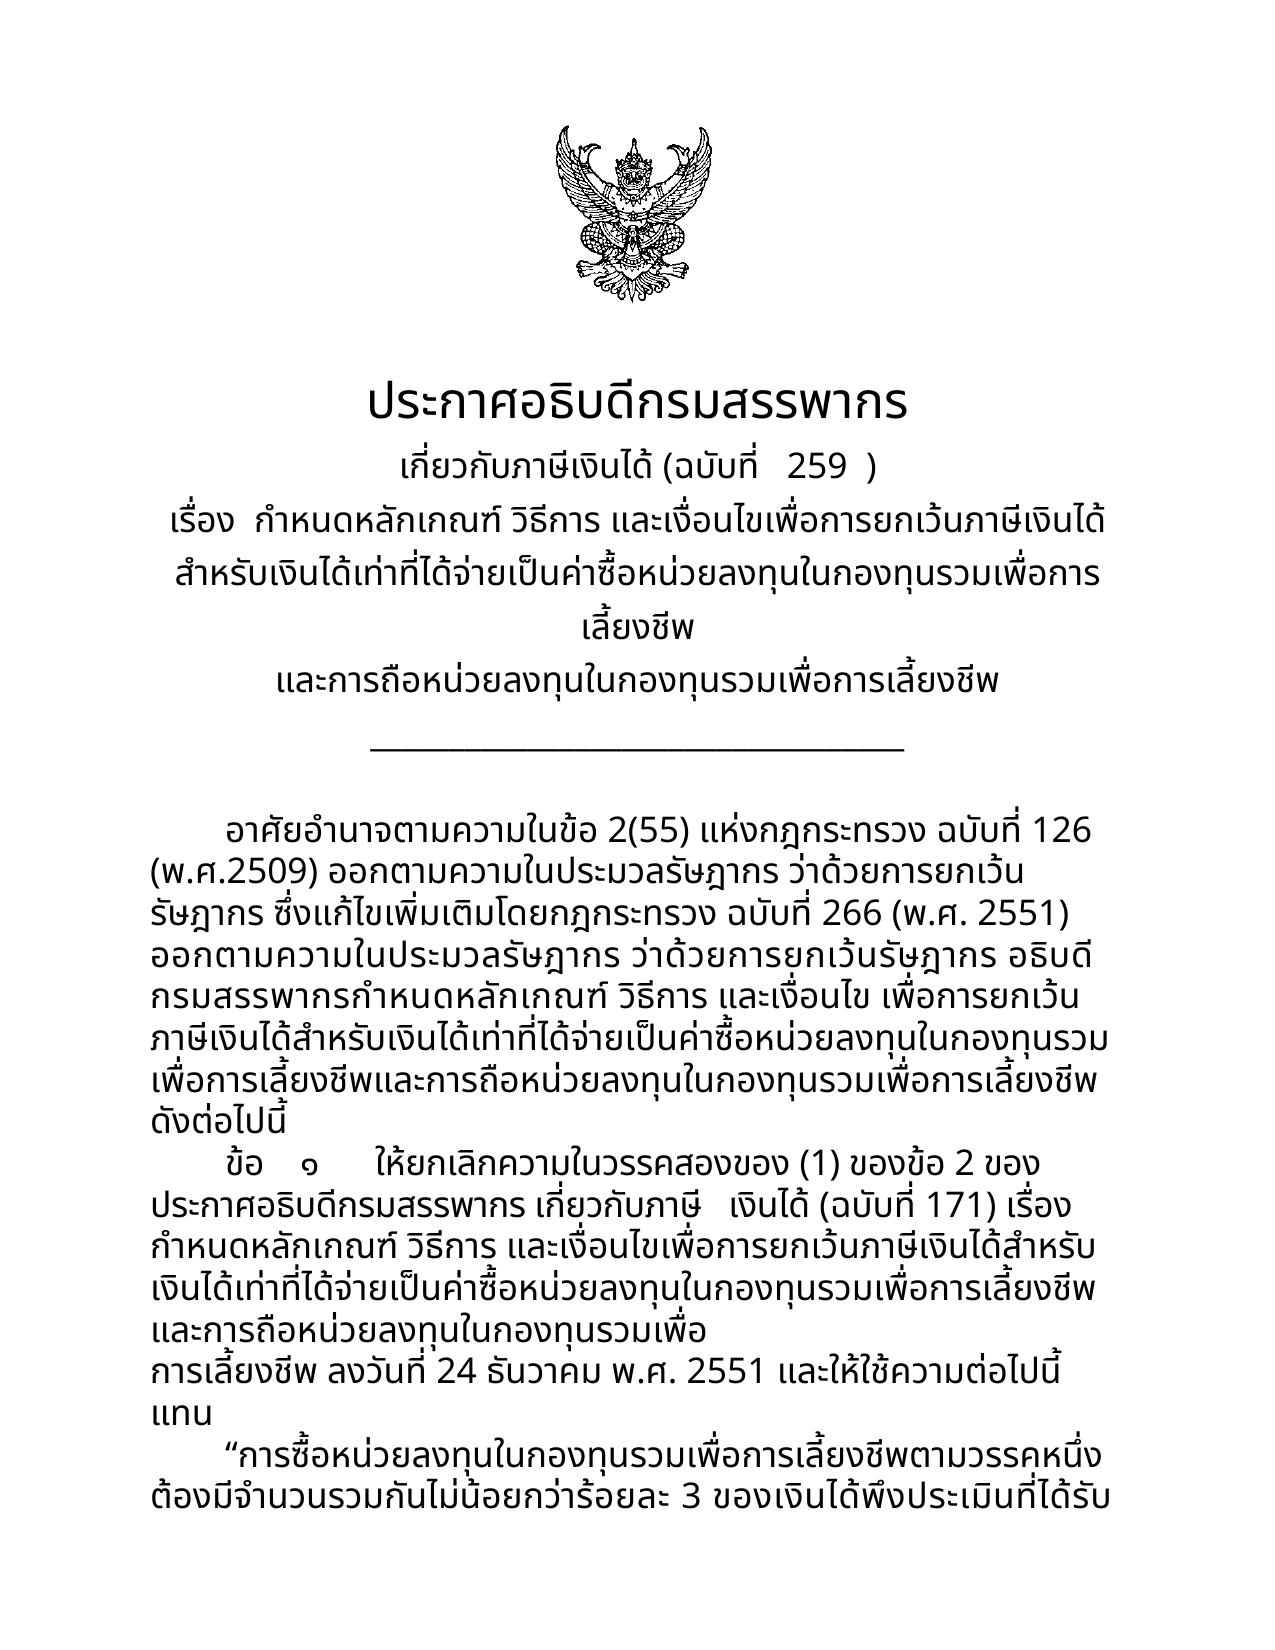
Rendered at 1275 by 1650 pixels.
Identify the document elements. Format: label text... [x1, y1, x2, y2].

text และการถือหน่วยลงทุนในกองทุนรวมเพื่อการเลี้ยงชีพ [150, 655, 1125, 709]
subtitle __________________________________ [150, 709, 1125, 757]
text อาศัยอำนาจตามความในข้อ 2(55) แห่งกฎกระทรวง ฉบับที่ 126 (พ.ศ.2509) ออกตามความในประมวลรัษฎากร ว่าด้วยการยกเว้นรัษฎากร ซึ่งแก้ไขเพิ่มเติมโดยกฎกระทรวง ฉบับที่ 266 (พ.ศ. 2551) ออกตามความในประมวลรัษฎากร ว่าด้วยการยกเว้นรัษฎากร อธิบดีกรมสรรพากรกำหนดหลักเกณฑ์ วิธีการ และเงื่อนไข เพื่อการยกเว้นภาษีเงินได้สำหรับเงินได้เท่าที่ได้จ่ายเป็นค่าซื้อหน่วยลงทุนในกองทุนรวมเพื่อการเลี้ยงชีพและการถือหน่วยลงทุนในกองทุนรวมเพื่อการเลี้ยงชีพ ดังต่อไปนี้ [150, 809, 1125, 1142]
subtitle เรื่อง กำหนดหลักเกณฑ์ วิธีการ และเงื่อนไขเพื่อการยกเว้นภาษีเงินได้ [150, 495, 1125, 548]
subtitle สำหรับเงินได้เท่าที่ได้จ่ายเป็นค่าซื้อหน่วยลงทุนในกองทุนรวมเพื่อการเลี้ยงชีพ [150, 548, 1125, 655]
subtitle เกี่ยวกับภาษีเงินได้ (ฉบับที่ 259 ) [150, 441, 1125, 495]
text ข้อ ๑ ให้ยกเลิกความในวรรคสองของ (1) ของข้อ 2 ของประกาศอธิบดีกรมสรรพากร เกี่ยวกับภาษี เงินได้ (ฉบับที่ 171) เรื่อง กำหนดหลักเกณฑ์ วิธีการ และเงื่อนไขเพื่อการยกเว้นภาษีเงินได้สำหรับเงินได้เท่าที่ได้จ่ายเป็นค่าซื้อหน่วยลงทุนในกองทุนรวมเพื่อการเลี้ยงชีพ และการถือหน่วยลงทุนในกองทุนรวมเพื่อ การเลี้ยงชีพ ลงวันที่ 24 ธันวาคม พ.ศ. 2551 และให้ใช้ความต่อไปนี้แทน [150, 1142, 1125, 1434]
picture [550, 121, 714, 304]
subtitle ประกาศอธิบดีกรมสรรพากร [150, 365, 1125, 441]
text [150, 1434, 1125, 1517]
